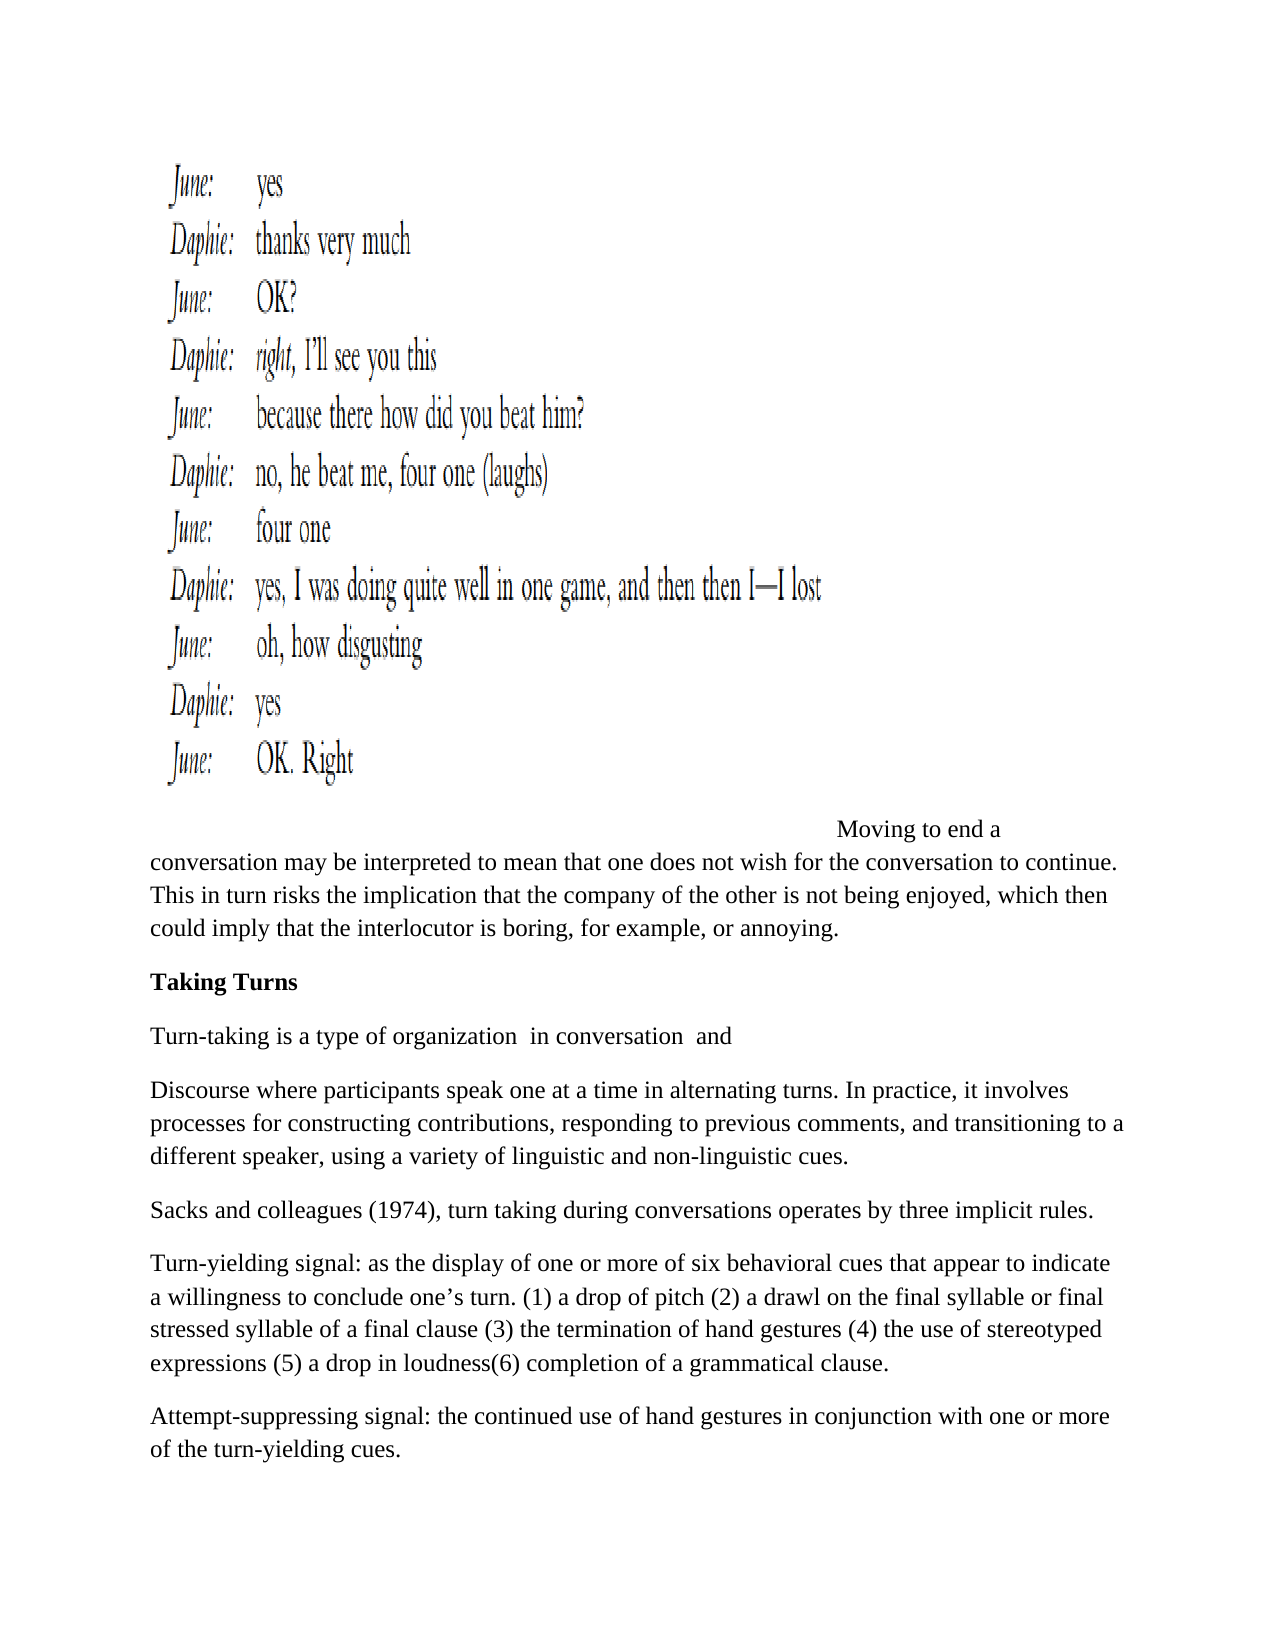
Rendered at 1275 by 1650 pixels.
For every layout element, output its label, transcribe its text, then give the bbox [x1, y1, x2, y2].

text Attempt-suppressing signal: the continued use of hand gestures in conjunction with one or more of the turn-yielding cues. [150, 1401, 1125, 1463]
text Turn-yielding signal: as the display of one or more of six behavioral cues that appear to indicate a willingness to conclude one’s turn. (1) a drop of pitch (2) a drawl on the final syllable or final stressed syllable of a final clause (3) the termination of hand gestures (4) the use of stereotyped expressions (5) a drop in loudness(6) completion of a grammatical clause. [150, 1248, 1125, 1376]
text Discourse where participants speak one at a time in alternating turns. In practice, it involves processes for constructing contributions, responding to previous comments, and transitioning to a different speaker, using a variety of linguistic and non-linguistic cues. [150, 1075, 1125, 1169]
text Taking Turns [150, 967, 1125, 996]
picture [150, 150, 826, 838]
text Turn-taking is a type of organization in conversation and [150, 1021, 1125, 1050]
text Sacks and colleagues (1974), turn taking during conversations operates by three implicit rules. [150, 1195, 1125, 1223]
